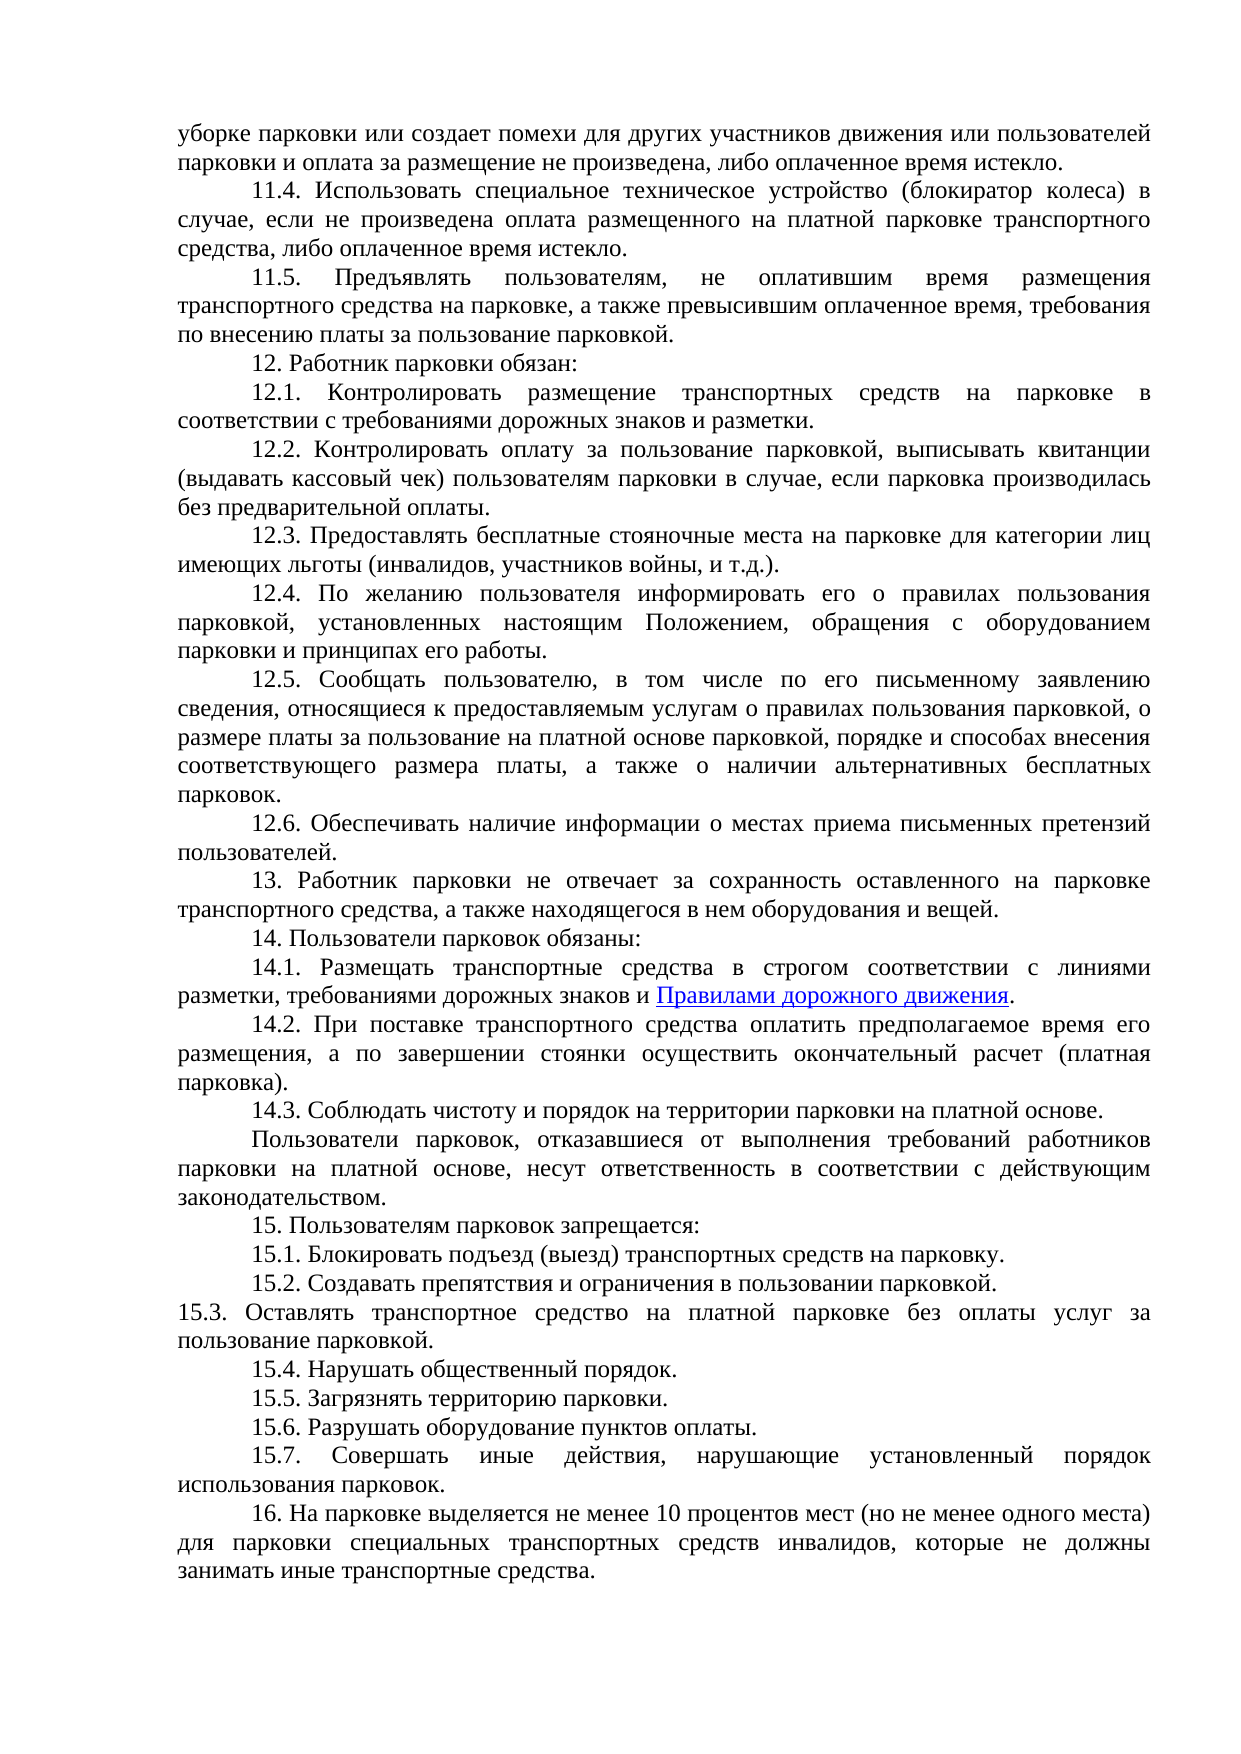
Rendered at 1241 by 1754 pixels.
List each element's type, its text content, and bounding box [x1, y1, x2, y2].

text 14. Пользователи парковок обязаны: [177, 923, 1152, 952]
text 16. На парковке выделяется не менее 10 процентов мест (но не менее одного места) для парковки специальных транспортных средств инвалидов, которые не должны занимать иные транспортные средства. [177, 1498, 1152, 1584]
text 14.2. При поставке транспортного средства оплатить предполагаемое время его размещения, а по завершении стоянки осуществить окончательный расчет (платная парковка). [177, 1009, 1152, 1096]
text Пользователи парковок, отказавшиеся от выполнения требований работников парковки на платной основе, несут ответственность в соответствии с действующим законодательством. [177, 1124, 1152, 1211]
text 11.4. Использовать специальное техническое устройство (блокиратор колеса) в случае, если не произведена оплата размещенного на платной парковке транспортного средства, либо оплаченное время истекло. [177, 176, 1152, 262]
text 12.1. Контролировать размещение транспортных средств на парковке в соответствии с требованиями дорожных знаков и разметки. [177, 377, 1152, 434]
text 15.6. Разрушать оборудование пунктов оплаты. [177, 1412, 1152, 1441]
text 15.5. Загрязнять территорию парковки. [177, 1383, 1152, 1412]
text 13. Работник парковки не отвечает за сохранность оставленного на парковке транспортного средства, а также находящегося в нем оборудования и вещей. [177, 866, 1152, 923]
text 11.5. Предъявлять пользователям, не оплатившим время размещения транспортного средства на парковке, а также превысившим оплаченное время, требования по внесению платы за пользование парковкой. [177, 262, 1152, 348]
text 12.2. Контролировать оплату за пользование парковкой, выписывать квитанции (выдавать кассовый чек) пользователям парковки в случае, если парковка производилась без предварительной оплаты. [177, 434, 1152, 521]
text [177, 118, 1152, 176]
text 15.7. Совершать иные действия, нарушающие установленный порядок использования парковок. [177, 1441, 1152, 1498]
text 12.4. По желанию пользователя информировать его о правилах пользования парковкой, установленных настоящим Положением, обращения с оборудованием парковки и принципах его работы. [177, 578, 1152, 664]
text 15.1. Блокировать подъезд (выезд) транспортных средств на парковку. [177, 1239, 1152, 1268]
text 12.6. Обеспечивать наличие информации о местах приема письменных претензий пользователей. [177, 808, 1152, 866]
text 15.2. Создавать препятствия и ограничения в пользовании парковкой. [177, 1268, 1152, 1297]
text 12.3. Предоставлять бесплатные стояночные места на парковке для категории лиц имеющих льготы (инвалидов, участников войны, и т.д.). [177, 521, 1152, 578]
text 12.5. Сообщать пользователю, в том числе по его письменному заявлению сведения, относящиеся к предоставляемым услугам о правилах пользования парковкой, о размере платы за пользование на платной основе парковкой, порядке и способах внесения соответствующего размера платы, а также о наличии альтернативных бесплатных парковок. [177, 664, 1152, 808]
text 15. Пользователям парковок запрещается: [177, 1211, 1152, 1239]
text 12. Работник парковки обязан: [177, 348, 1152, 377]
text 15.3. Оставлять транспортное средство на платной парковке без оплаты услуг за пользование парковкой. [177, 1297, 1152, 1354]
text 14.1. Размещать транспортные средства в строгом соответствии с линиями разметки, требованиями дорожных знаков и Правилами дорожного движения. [177, 952, 1152, 1009]
text 15.4. Нарушать общественный порядок. [177, 1354, 1152, 1383]
text 14.3. Соблюдать чистоту и порядок на территории парковки на платной основе. [177, 1096, 1152, 1124]
